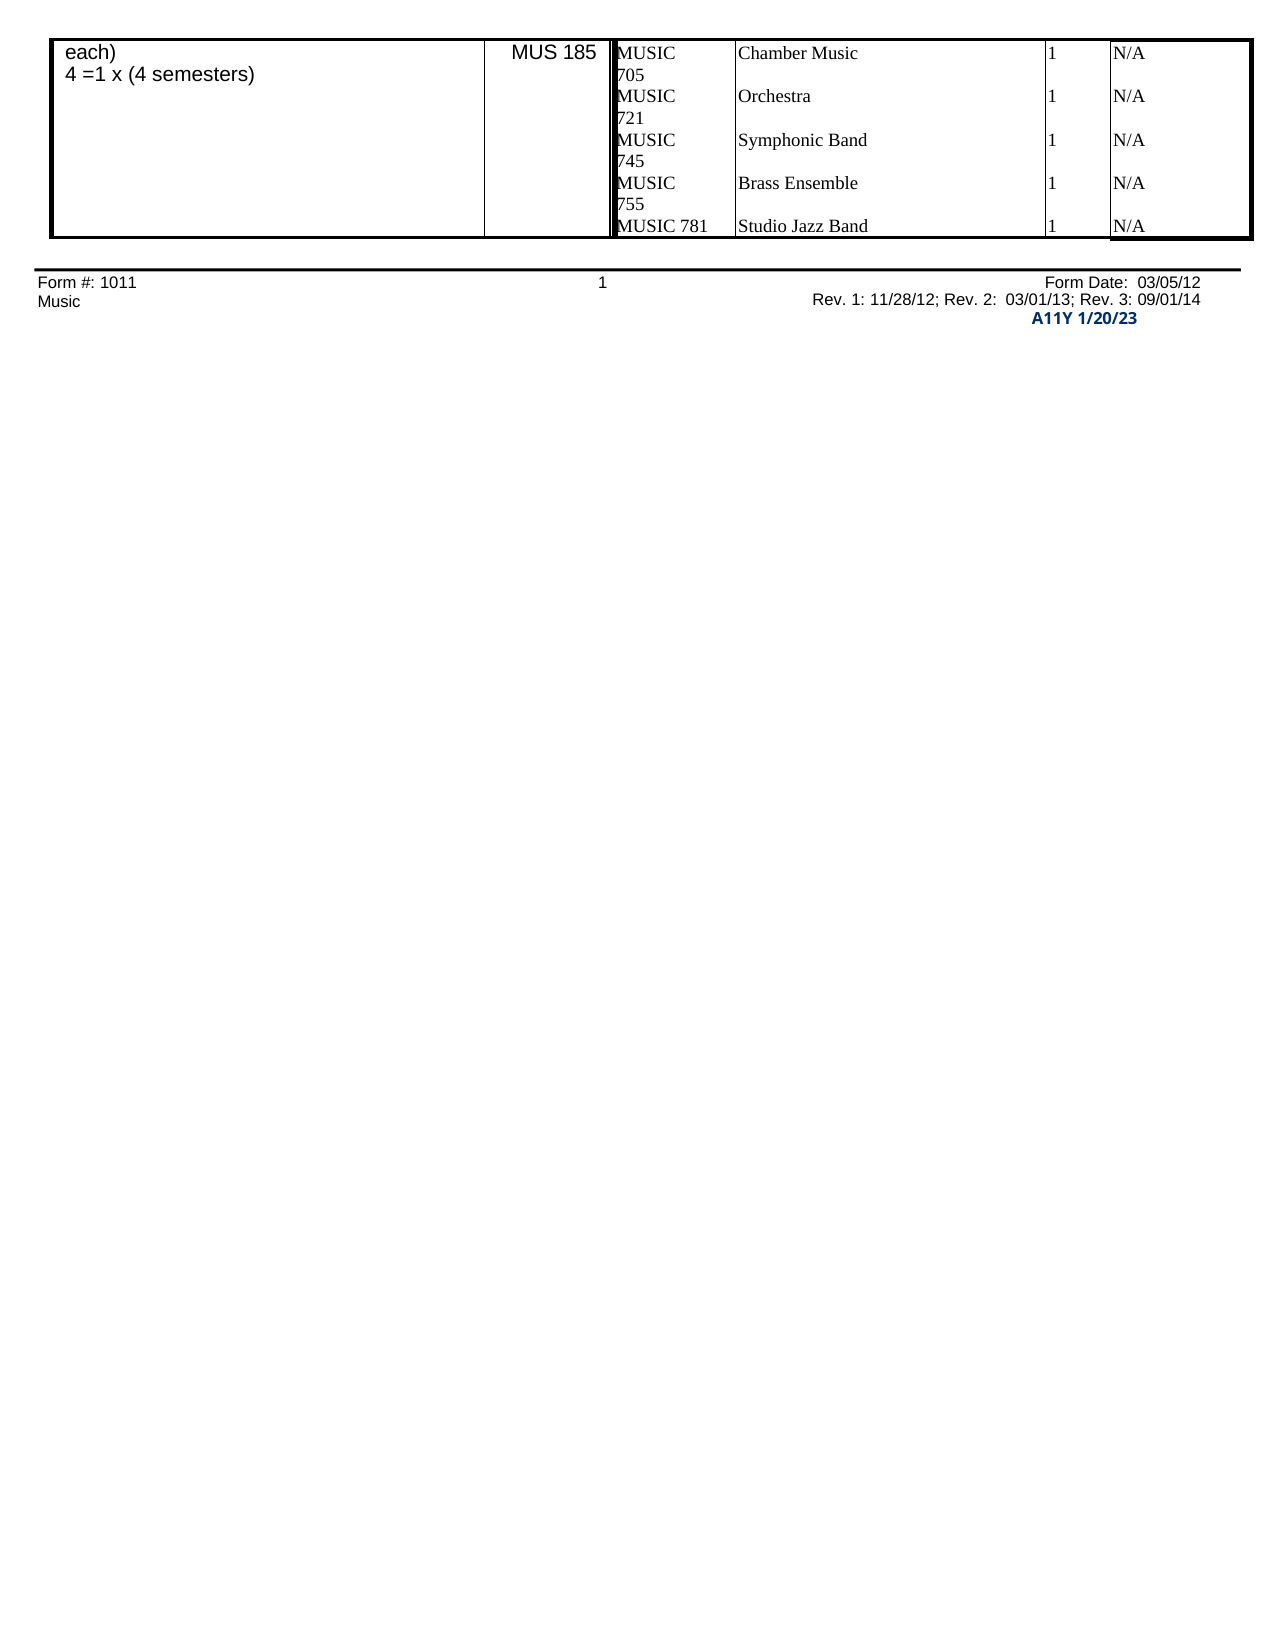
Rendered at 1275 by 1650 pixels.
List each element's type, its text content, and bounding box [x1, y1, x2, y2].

text A11Y 1/20/23 [1032, 309, 1264, 329]
table_cell each) 4 =1 x (4 semesters) [54, 41, 484, 236]
text Rev. 1: 11/28/12; Rev. 2: 03/01/13; Rev. 3: 09/01/14 [581, 292, 1201, 309]
table_cell MUS 185 [485, 41, 609, 236]
text Form #: 1011 Music [37, 272, 141, 311]
text 1 Form Date: 03/05/12 [581, 273, 1201, 292]
